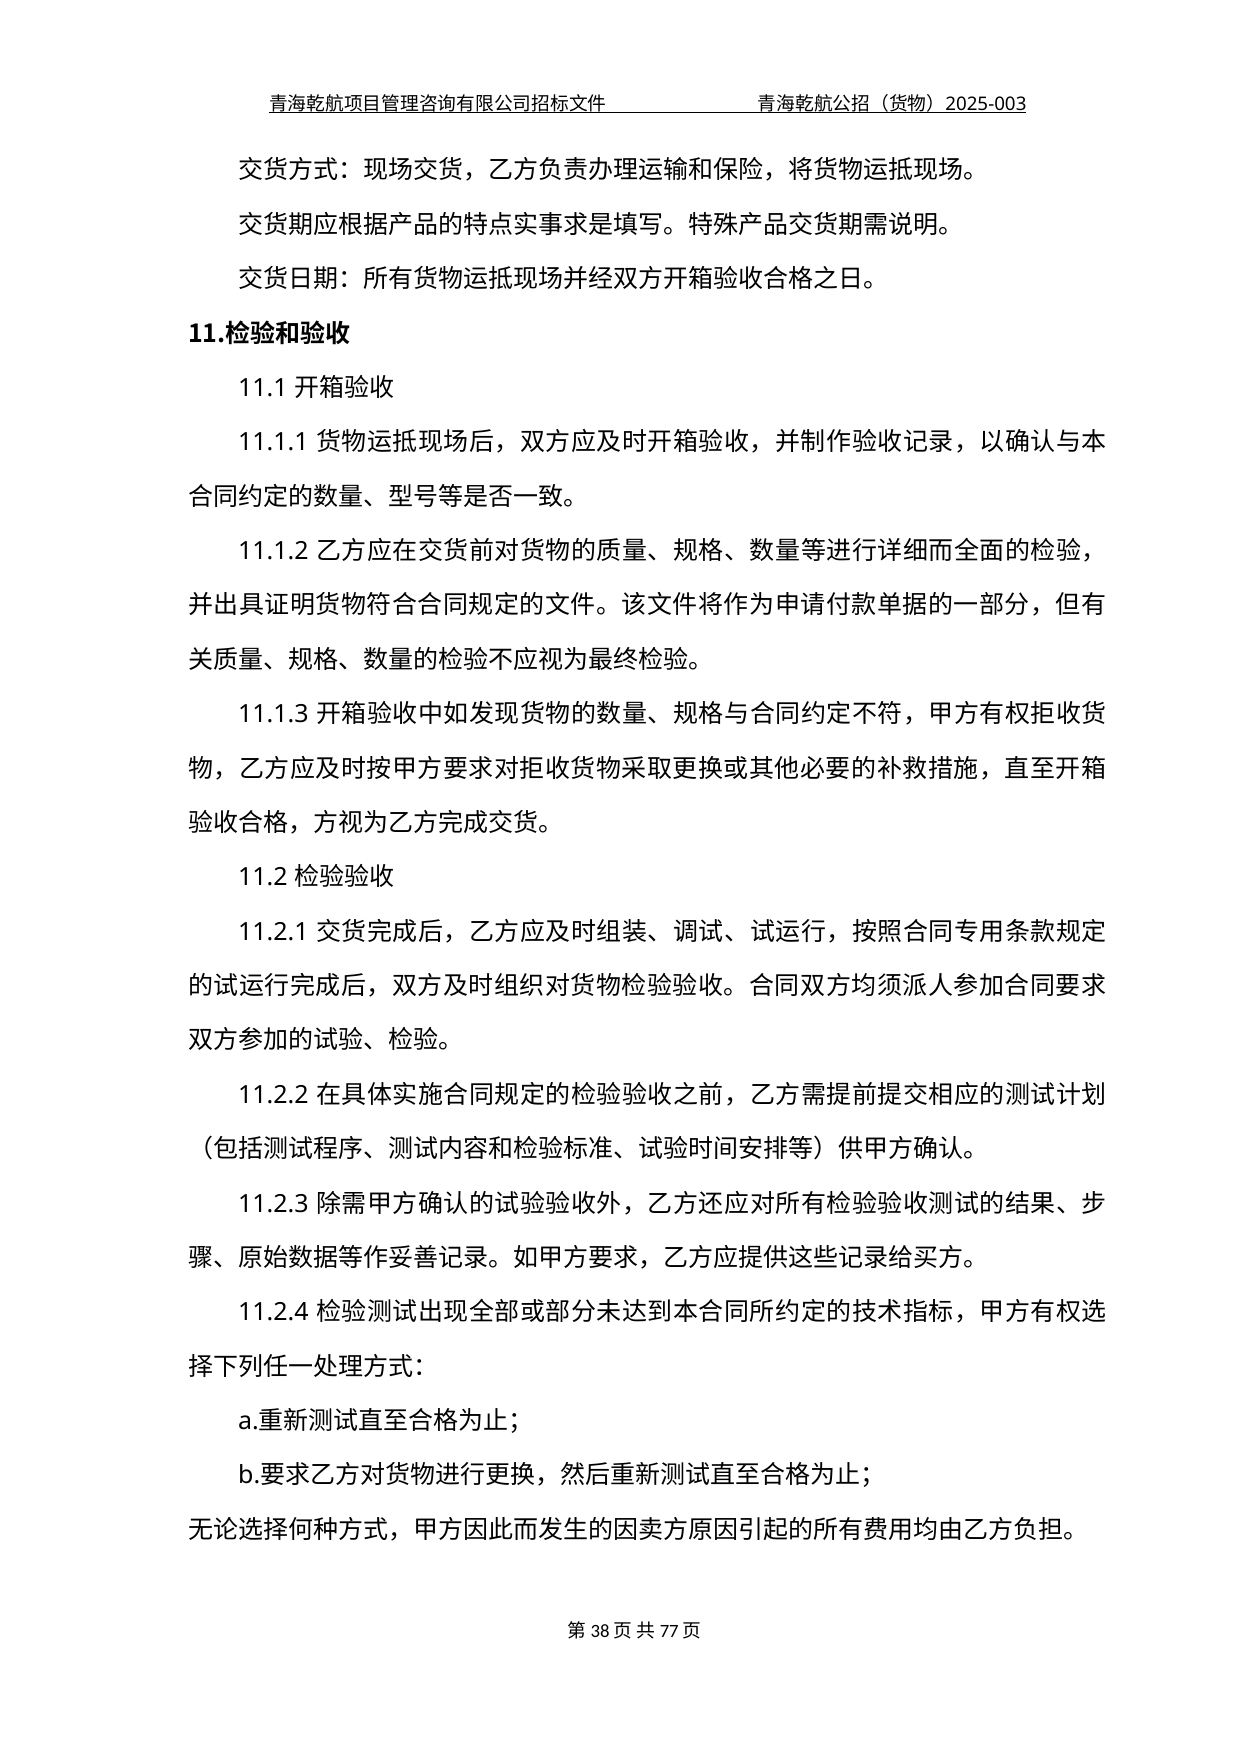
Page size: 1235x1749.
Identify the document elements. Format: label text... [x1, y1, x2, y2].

text 11.1.1 货物运抵现场后，双方应及时开箱验收，并制作验收记录，以确认与本合同约定的数量、型号等是否一致。 [188, 422, 1107, 512]
text 无论选择何种方式，甲方因此而发生的因卖方原因引起的所有费用均由乙方负担。 [188, 1509, 1107, 1546]
text 交货期应根据产品的特点实事求是填写。特殊产品交货期需说明。 [188, 204, 1107, 241]
text 11.2.1 交货完成后，乙方应及时组装、调试、试运行，按照合同专用条款规定的试运行完成后，双方及时组织对货物检验验收。合同双方均须派人参加合同要求双方参加的试验、检验。 [188, 911, 1107, 1056]
text 11.1.2 乙方应在交货前对货物的质量、规格、数量等进行详细而全面的检验，并出具证明货物符合合同规定的文件。该文件将作为申请付款单据的一部分，但有关质量、规格、数量的检验不应视为最终检验。 [188, 531, 1107, 676]
text 11.1 开箱验收 [188, 367, 1107, 404]
text 11.1.3 开箱验收中如发现货物的数量、规格与合同约定不符，甲方有权拒收货物，乙方应及时按甲方要求对拒收货物采取更换或其他必要的补救措施，直至开箱验收合格，方视为乙方完成交货。 [188, 694, 1107, 839]
text 11.检验和验收 [188, 313, 1107, 349]
text 11.2.4 检验测试出现全部或部分未达到本合同所约定的技术指标，甲方有权选择下列任一处理方式： [188, 1292, 1107, 1382]
text 11.2 检验验收 [188, 857, 1107, 893]
text 11.2.3 除需甲方确认的试验验收外，乙方还应对所有检验验收测试的结果、步骤、原始数据等作妥善记录。如甲方要求，乙方应提供这些记录给买方。 [188, 1183, 1107, 1274]
text 交货方式：现场交货，乙方负责办理运输和保险，将货物运抵现场。 [188, 150, 1107, 186]
text b.要求乙方对货物进行更换，然后重新测试直至合格为止； [188, 1455, 1107, 1491]
text a.重新测试直至合格为止； [188, 1401, 1107, 1437]
text 11.2.2 在具体实施合同规定的检验验收之前，乙方需提前提交相应的测试计划（包括测试程序、测试内容和检验标准、试验时间安排等）供甲方确认。 [188, 1074, 1107, 1165]
text 交货日期：所有货物运抵现场并经双方开箱验收合格之日。 [188, 259, 1107, 295]
